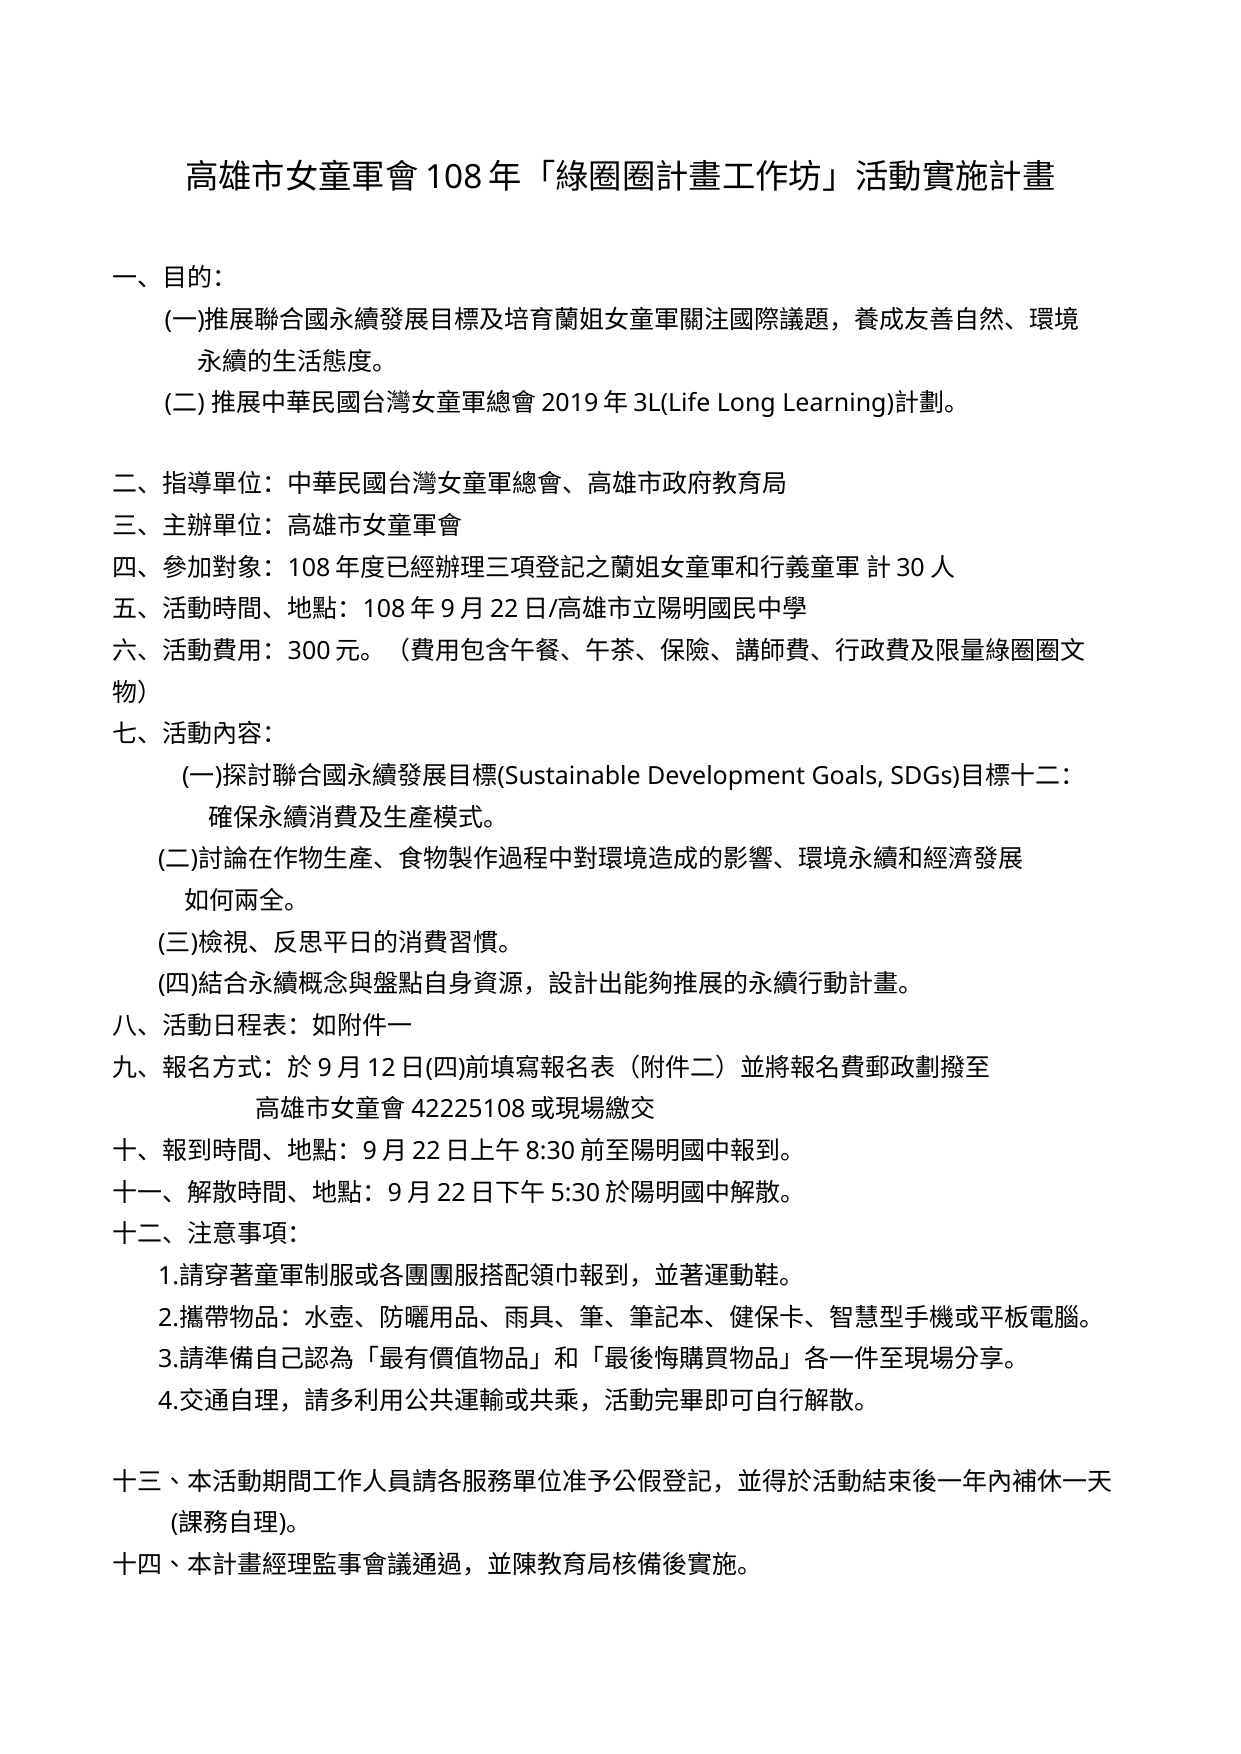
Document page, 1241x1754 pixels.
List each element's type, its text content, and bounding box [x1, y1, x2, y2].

text 高雄市女童會 42225108或現場繳交 [112, 1089, 1128, 1125]
text 1.請穿著童軍制服或各團團服搭配領巾報到，並著運動鞋。 [112, 1255, 1128, 1292]
list 解散時間、地點：9月22日下午5:30於陽明國中解散。 [112, 1172, 1128, 1208]
text 六、活動費用：300元。（費用包含午餐、午茶、保險、講師費、行政費及限量綠圈圈文物） [112, 630, 1128, 708]
text 4.交通自理，請多利用公共運輸或共乘，活動完畢即可自行解散。 [112, 1380, 1128, 1417]
text 確保永續消費及生產模式。 [112, 797, 1128, 833]
list 報到時間、地點：9月22日上午8:30前至陽明國中報到。 [112, 1130, 1128, 1167]
text 五、活動時間、地點：108年9月22日/高雄市立陽明國民中學 [112, 589, 1128, 625]
text (四)結合永續概念與盤點自身資源，設計出能夠推展的永續行動計畫。 [112, 964, 1128, 1000]
text 八、活動日程表：如附件一 [112, 1005, 1128, 1042]
text (一)推展聯合國永續發展目標及培育蘭姐女童軍關注國際議題，養成友善自然、環境 [112, 299, 1128, 336]
text 高雄市女童軍會108年「綠圈圈計畫工作坊」活動實施計畫 [112, 150, 1128, 198]
text 三、主辦單位：高雄市女童軍會 [112, 505, 1128, 542]
list 目的： [112, 258, 1128, 294]
text (課務自理)。 [112, 1503, 1128, 1539]
text 永續的生活態度。 [112, 341, 1128, 377]
list 本活動期間工作人員請各服務單位准予公假登記，並得於活動結束後一年內補休一天 [112, 1461, 1128, 1497]
text 2.攜帶物品：水壺、防曬用品、雨具、筆、筆記本、健保卡、智慧型手機或平板電腦。 [112, 1297, 1128, 1333]
text 十二、注意事項： [112, 1214, 1128, 1250]
text (二) 推展中華民國台灣女童軍總會2019年3L(Life Long Learning)計劃。 [112, 383, 1128, 419]
list 本計畫經理監事會議通過，並陳教育局核備後實施。 [112, 1544, 1128, 1581]
text 九、報名方式：於9月12日(四)前填寫報名表（附件二）並將報名費郵政劃撥至 [112, 1047, 1128, 1083]
text 3.請準備自己認為「最有價值物品」和「最後悔購買物品」各一件至現場分享。 [112, 1339, 1128, 1375]
text 四、參加對象：108年度已經辦理三項登記之蘭姐女童軍和行義童軍 計30人 [112, 547, 1128, 583]
text 如何兩全。 [112, 880, 1128, 917]
text (一)探討聯合國永續發展目標(Sustainable Development Goals, SDGs)目標十二： [112, 755, 1128, 792]
text (三)檢視、反思平日的消費習慣。 [112, 922, 1128, 958]
text 七、活動內容： [112, 714, 1128, 750]
text (二)討論在作物生產、食物製作過程中對環境造成的影響、環境永續和經濟發展 [112, 839, 1128, 875]
text 二、指導單位：中華民國台灣女童軍總會、高雄市政府教育局 [112, 464, 1128, 500]
